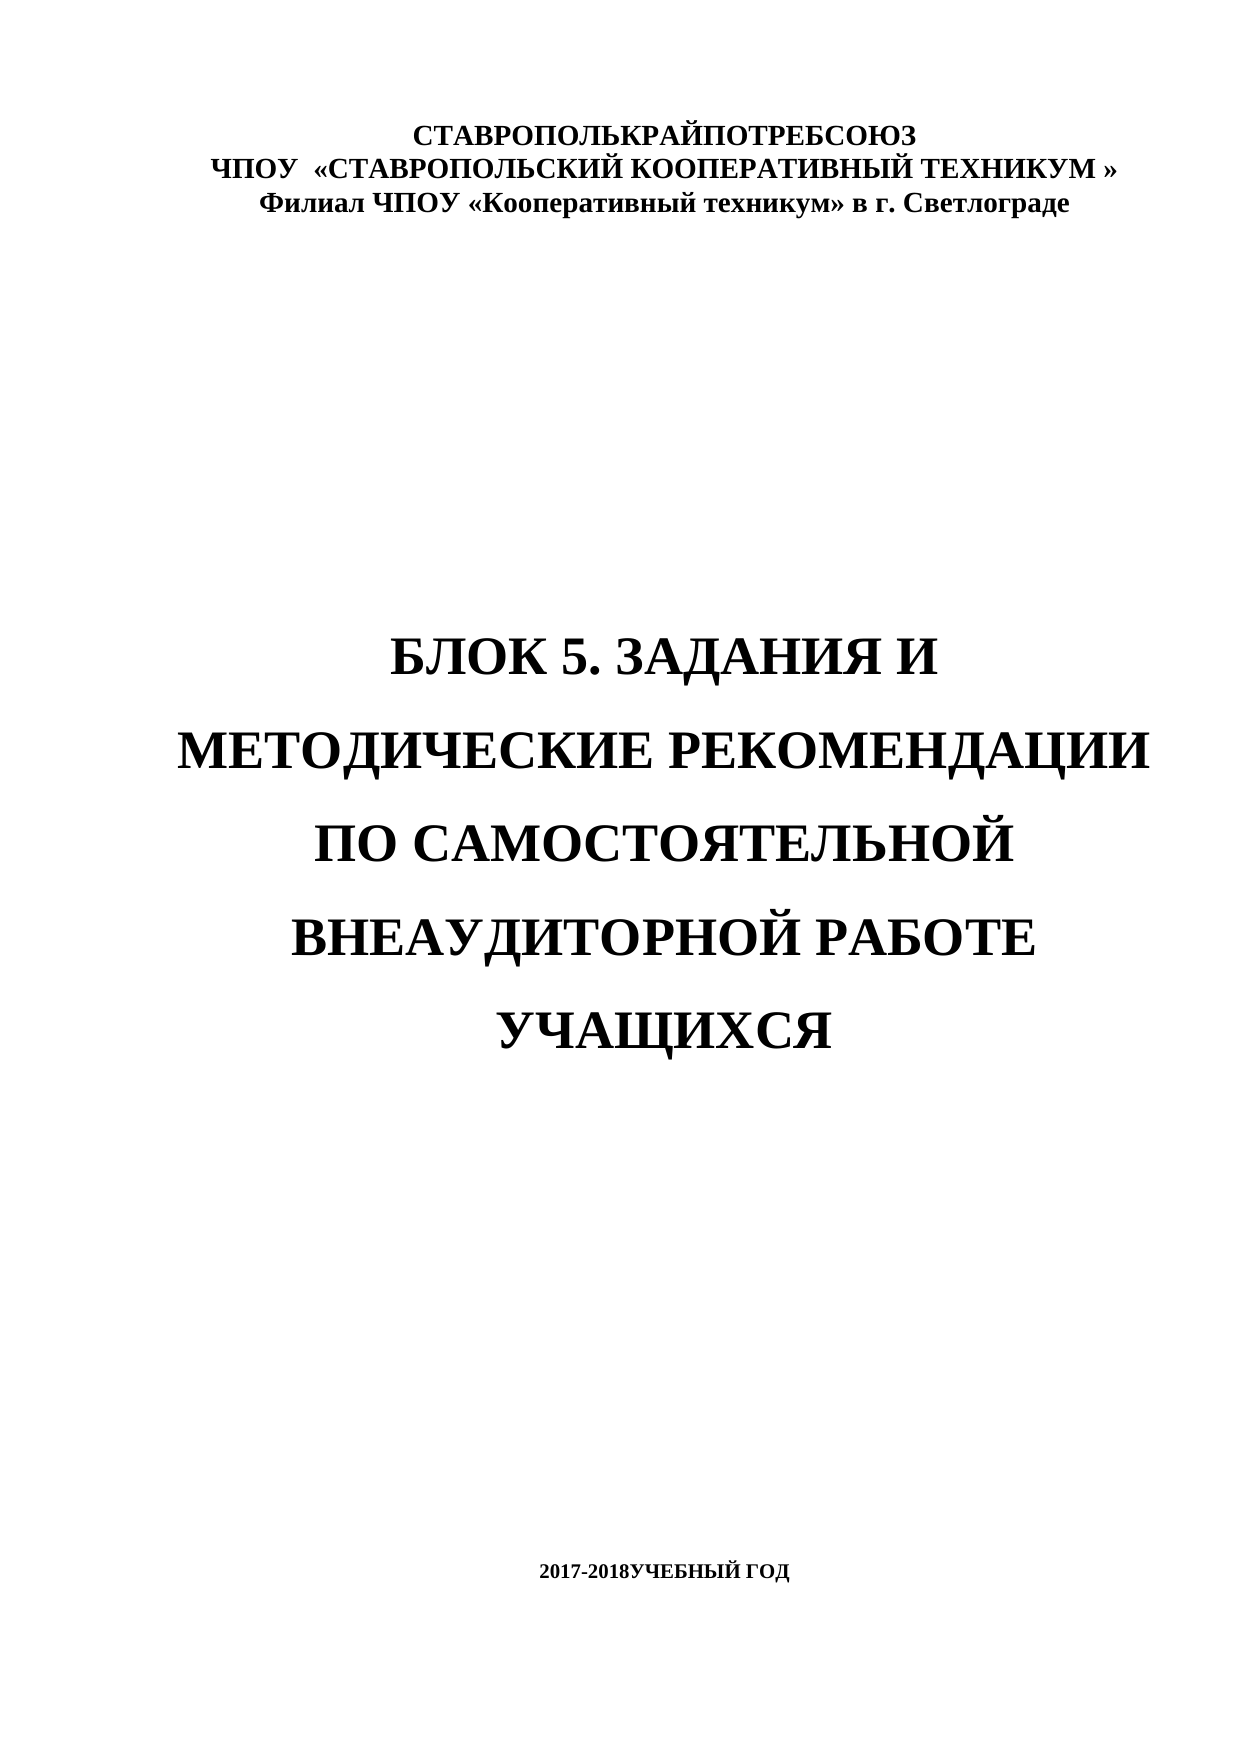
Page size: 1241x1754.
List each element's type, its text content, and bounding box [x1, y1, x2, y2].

text БЛОК 5. ЗАДАНИЯ И МЕТОДИЧЕСКИЕ РЕКОМЕНДАЦИИ ПО САМОСТОЯТЕЛЬНОЙ ВНЕАУДИТОРНОЙ РАБОТЕ УЧАЩИХСЯ [177, 624, 1152, 1060]
text ЧПОУ «Ставропольский кооперативный техникум » [177, 152, 1152, 185]
text 2017-2018учебный год [177, 1559, 1152, 1583]
text Филиал ЧПОУ «Кооперативный техникум» в г. Светлограде [177, 185, 1152, 219]
text Ставрополькрайпотребсоюз [177, 118, 1152, 152]
